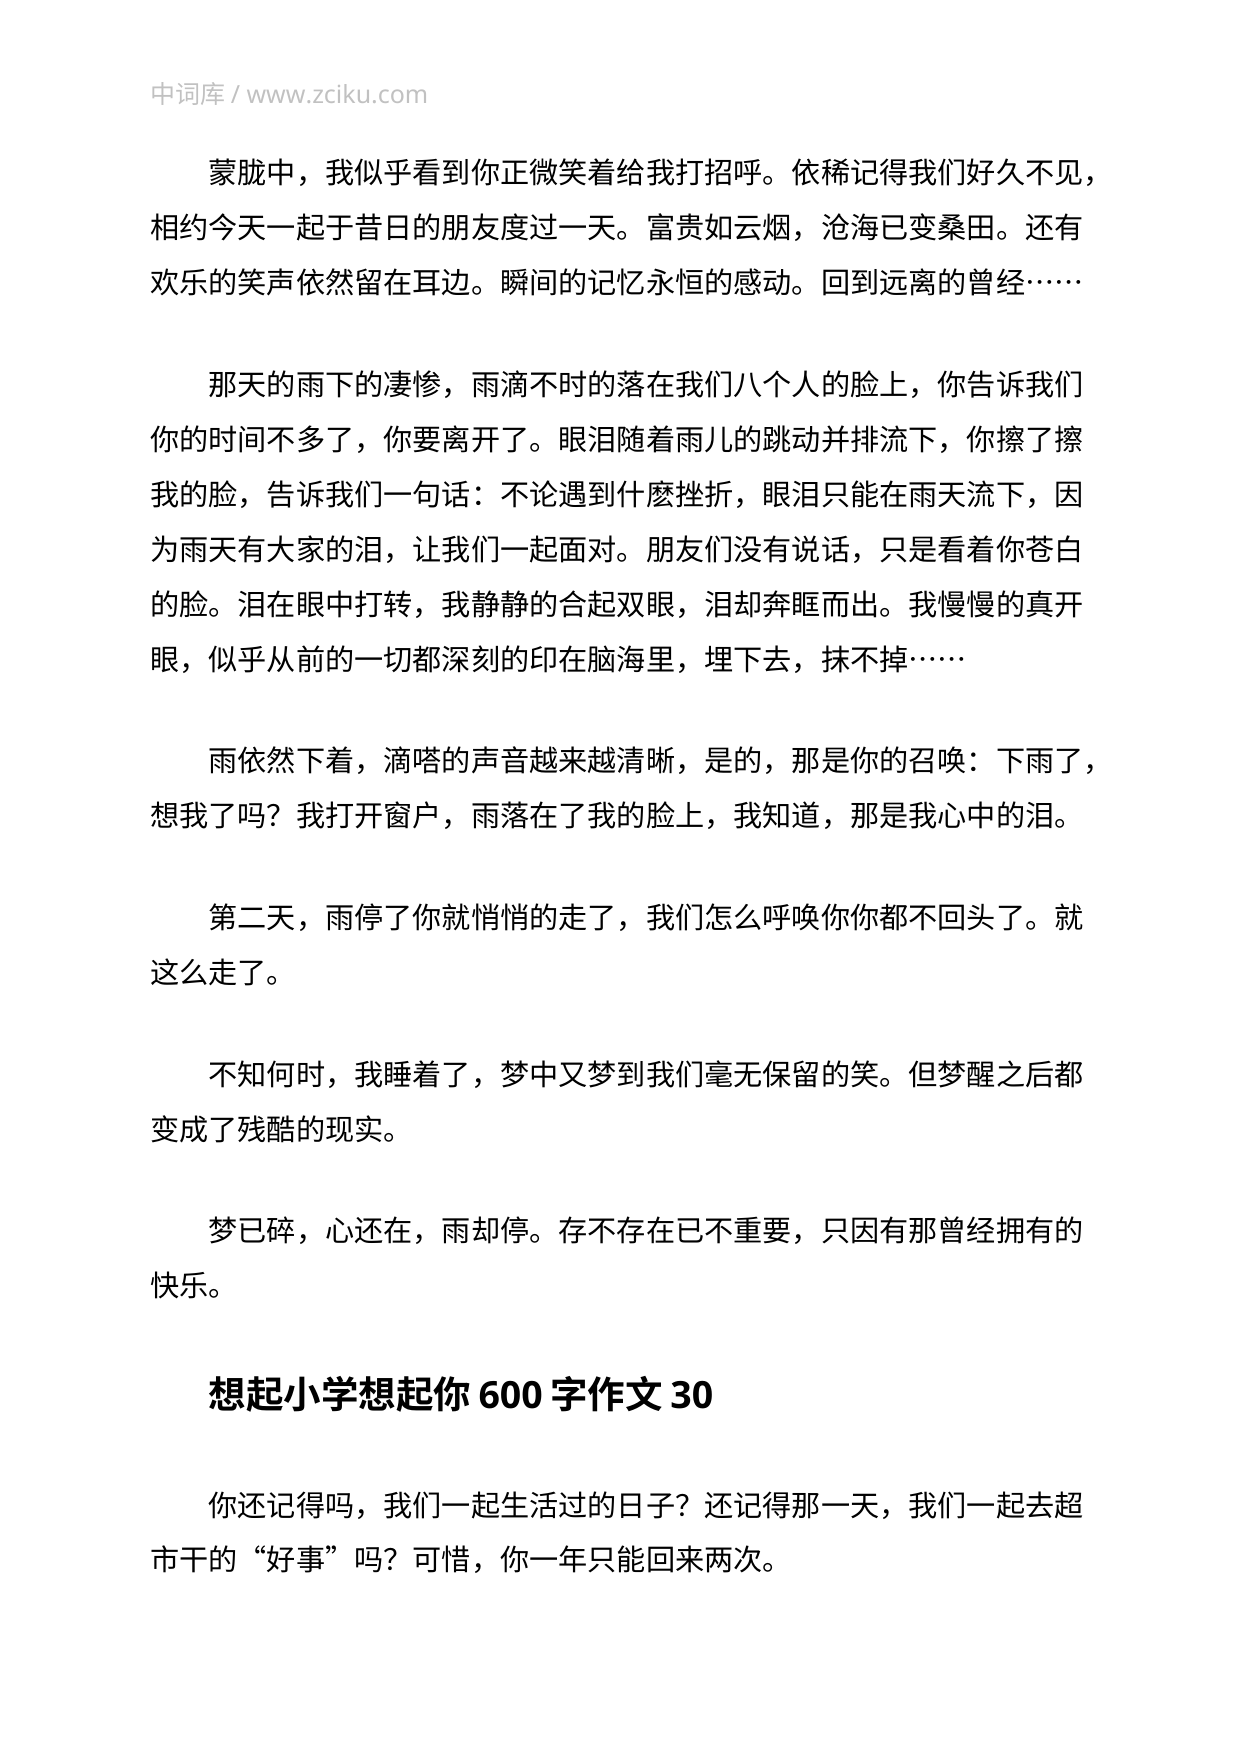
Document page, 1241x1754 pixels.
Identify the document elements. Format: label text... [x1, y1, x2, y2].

text 想起小学想起你600字作文30 [150, 1364, 1090, 1419]
text 梦已碎，心还在，雨却停。存不存在已不重要，只因有那曾经拥有的快乐。 [150, 1208, 1090, 1305]
text 第二天，雨停了你就悄悄的走了，我们怎么呼唤你你都不回头了。就这么走了。 [150, 894, 1090, 992]
text 你还记得吗，我们一起生活过的日子？还记得那一天，我们一起去超市干的“好事”吗？可惜，你一年只能回来两次。 [150, 1482, 1090, 1579]
text 蒙胧中，我似乎看到你正微笑着给我打招呼。依稀记得我们好久不见，相约今天一起于昔日的朋友度过一天。富贵如云烟，沧海已变桑田。还有欢乐的笑声依然留在耳边。瞬间的记忆永恒的感动。回到远离的曾经…… [150, 150, 1090, 302]
text 雨依然下着，滴嗒的声音越来越清晰，是的，那是你的召唤：下雨了，想我了吗？我打开窗户，雨落在了我的脸上，我知道，那是我心中的泪。 [150, 738, 1090, 835]
text 不知何时，我睡着了，梦中又梦到我们毫无保留的笑。但梦醒之后都变成了残酷的现实。 [150, 1051, 1090, 1148]
text 那天的雨下的凄惨，雨滴不时的落在我们八个人的脸上，你告诉我们你的时间不多了，你要离开了。眼泪随着雨儿的跳动并排流下，你擦了擦我的脸，告诉我们一句话：不论遇到什麽挫折，眼泪只能在雨天流下，因为雨天有大家的泪，让我们一起面对。朋友们没有说话，只是看着你苍白的脸。泪在眼中打转，我静静的合起双眼，泪却奔眶而出。我慢慢的真开眼，似乎从前的一切都深刻的印在脑海里，埋下去，抹不掉…… [150, 362, 1090, 678]
